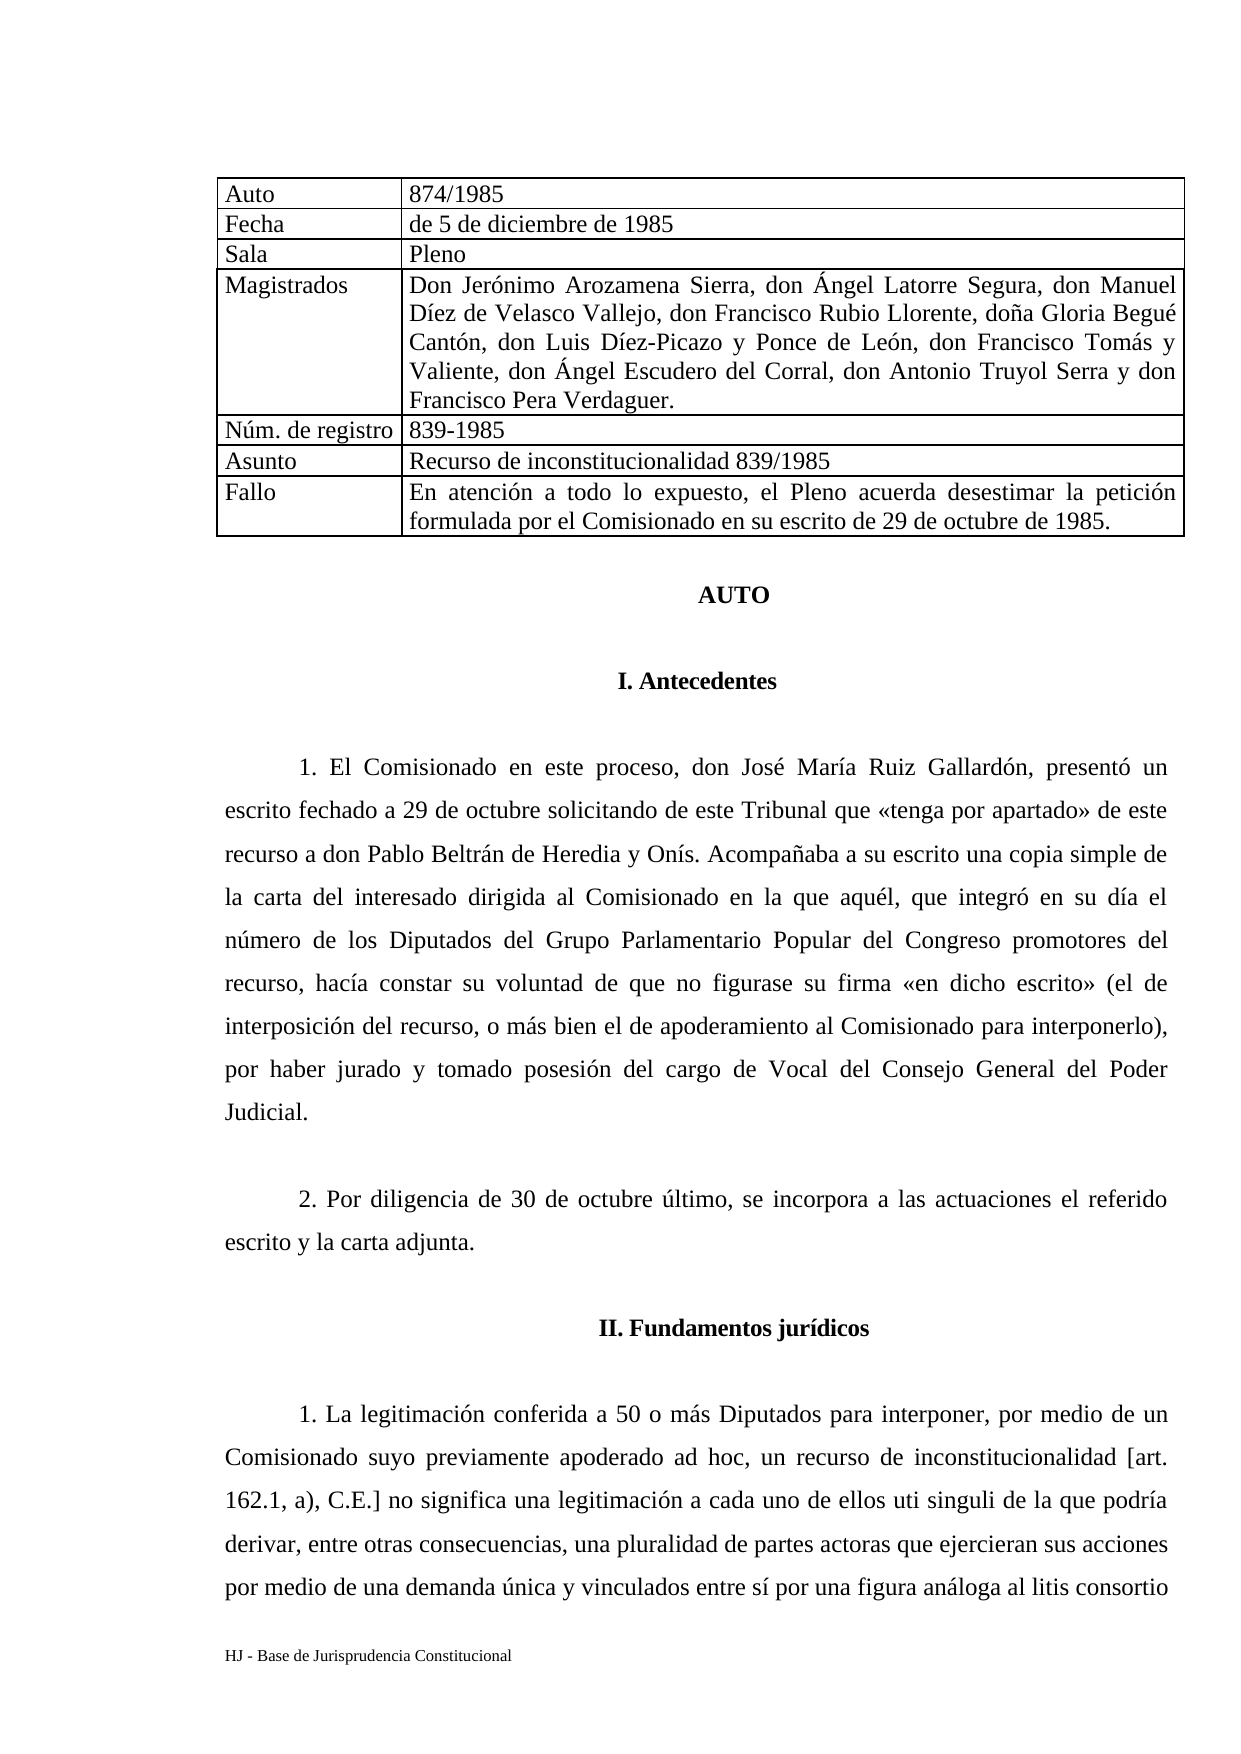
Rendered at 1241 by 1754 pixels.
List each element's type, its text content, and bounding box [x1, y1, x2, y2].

subtitle II. Fundamentos jurídicos [224, 1313, 1169, 1342]
table_header Auto [218, 179, 401, 207]
text 1. El Comisionado en este proceso, don José María Ruiz Gallardón, presentó un escrito fechado a 29 de octubre solicitando de este Tribunal que «tenga por apartado» de este recurso a don Pablo Beltrán de Heredia y Onís. Acompañaba a su escrito una copia simple de la carta del interesado dirigida al Comisionado en la que aquél, que integró en su día el número de los Diputados del Grupo Parlamentario Popular del Congreso promotores del recurso, hacía constar su voluntad de que no figurase su firma «en dicho escrito» (el de interposición del recurso, o más bien el de apoderamiento al Comisionado para interponerlo), por haber jurado y tomado posesión del cargo de Vocal del Consejo General del Poder Judicial. [224, 752, 1169, 1126]
table_header 874/1985 [402, 179, 1184, 207]
table_cell 839-1985 [403, 416, 1183, 444]
table_cell Pleno [402, 240, 1184, 268]
table_cell de 5 de diciembre de 1985 [402, 209, 1184, 238]
table_cell Don Jerónimo Arozamena Sierra, don Ángel Latorre Segura, don Manuel Díez de Velasco Vallejo, don Francisco Rubio Llorente, doña Gloria Begué Cantón, don Luis Díez-Picazo y Ponce de León, don Francisco Tomás y Valiente, don Ángel Escudero del Corral, don Antonio Truyol Serra y don Francisco Pera Verdaguer. [403, 270, 1183, 413]
table_cell Núm. de registro [218, 416, 401, 444]
text AUTO [224, 580, 1169, 609]
table_cell Fallo [218, 477, 401, 535]
table_cell Magistrados [218, 270, 401, 413]
table_cell Recurso de inconstitucionalidad 839/1985 [403, 446, 1183, 475]
text 2. Por diligencia de 30 de octubre último, se incorpora a las actuaciones el referido escrito y la carta adjunta. [224, 1184, 1169, 1256]
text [224, 1399, 1169, 1601]
table_cell Asunto [218, 446, 401, 475]
table_cell Fecha [218, 209, 401, 238]
table_cell En atención a todo lo expuesto, el Pleno acuerda desestimar la petición formulada por el Comisionado en su escrito de 29 de octubre de 1985. [403, 477, 1183, 535]
text I. Antecedentes [224, 666, 1169, 695]
table_cell Sala [218, 240, 401, 268]
